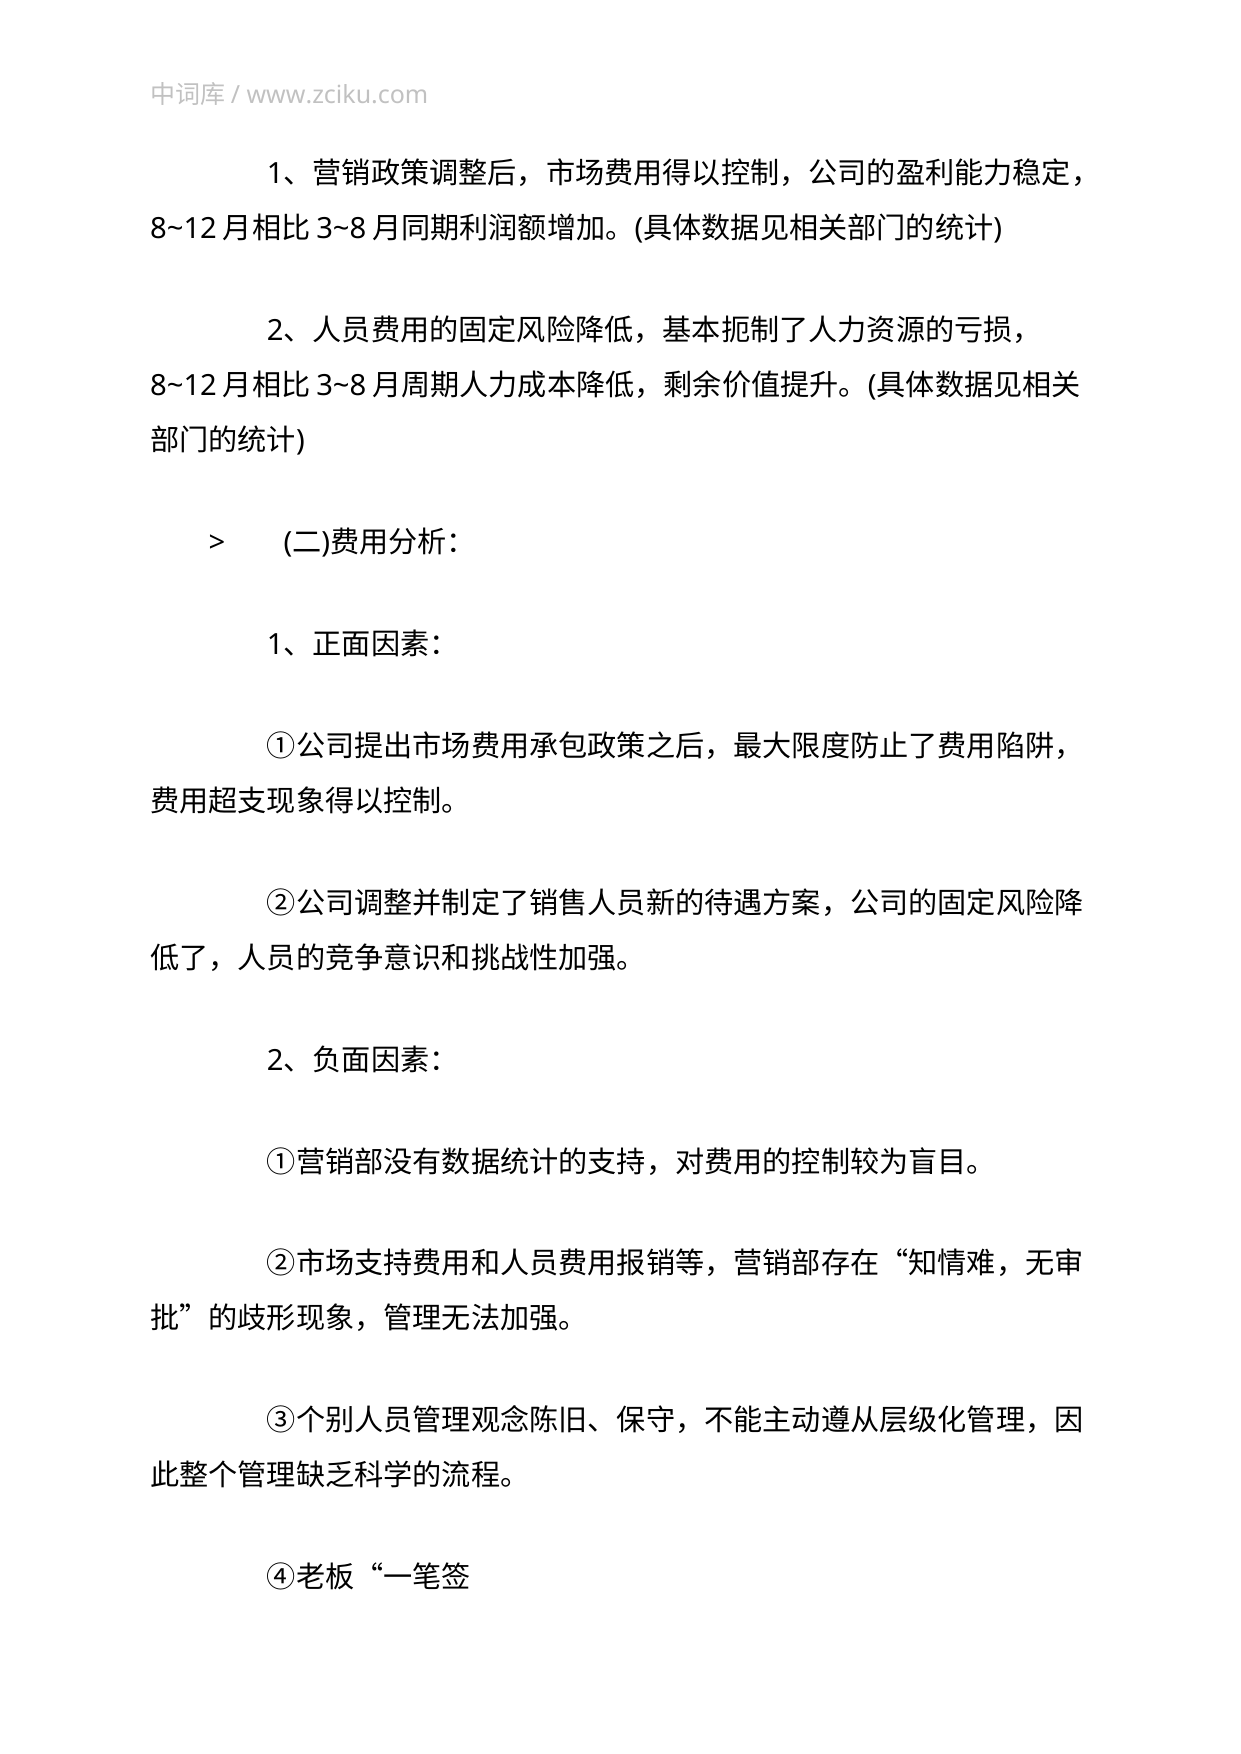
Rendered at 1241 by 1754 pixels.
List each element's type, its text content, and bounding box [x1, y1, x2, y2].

text ③个别人员管理观念陈旧、保守，不能主动遵从层级化管理，因此整个管理缺乏科学的流程。 [150, 1397, 1090, 1494]
text ②市场支持费用和人员费用报销等，营销部存在“知情难，无审批”的歧形现象，管理无法加强。 [150, 1240, 1090, 1337]
text ④老板“一笔签 [150, 1553, 1090, 1596]
text 2、负面因素： [150, 1036, 1090, 1079]
text 1、正面因素： [150, 621, 1090, 663]
text ①营销部没有数据统计的支持，对费用的控制较为盲目。 [150, 1138, 1090, 1181]
text 2、人员费用的固定风险降低，基本扼制了人力资源的亏损，8~12月相比3~8月周期人力成本降低，剩余价值提升。(具体数据见相关部门的统计) [150, 307, 1090, 459]
text ①公司提出市场费用承包政策之后，最大限度防止了费用陷阱，费用超支现象得以控制。 [150, 723, 1090, 820]
text ②公司调整并制定了销售人员新的待遇方案，公司的固定风险降低了，人员的竞争意识和挑战性加强。 [150, 879, 1090, 977]
text > (二)费用分析： [150, 519, 1090, 561]
text 1、营销政策调整后，市场费用得以控制，公司的盈利能力稳定，8~12月相比3~8月同期利润额增加。(具体数据见相关部门的统计) [150, 150, 1090, 247]
